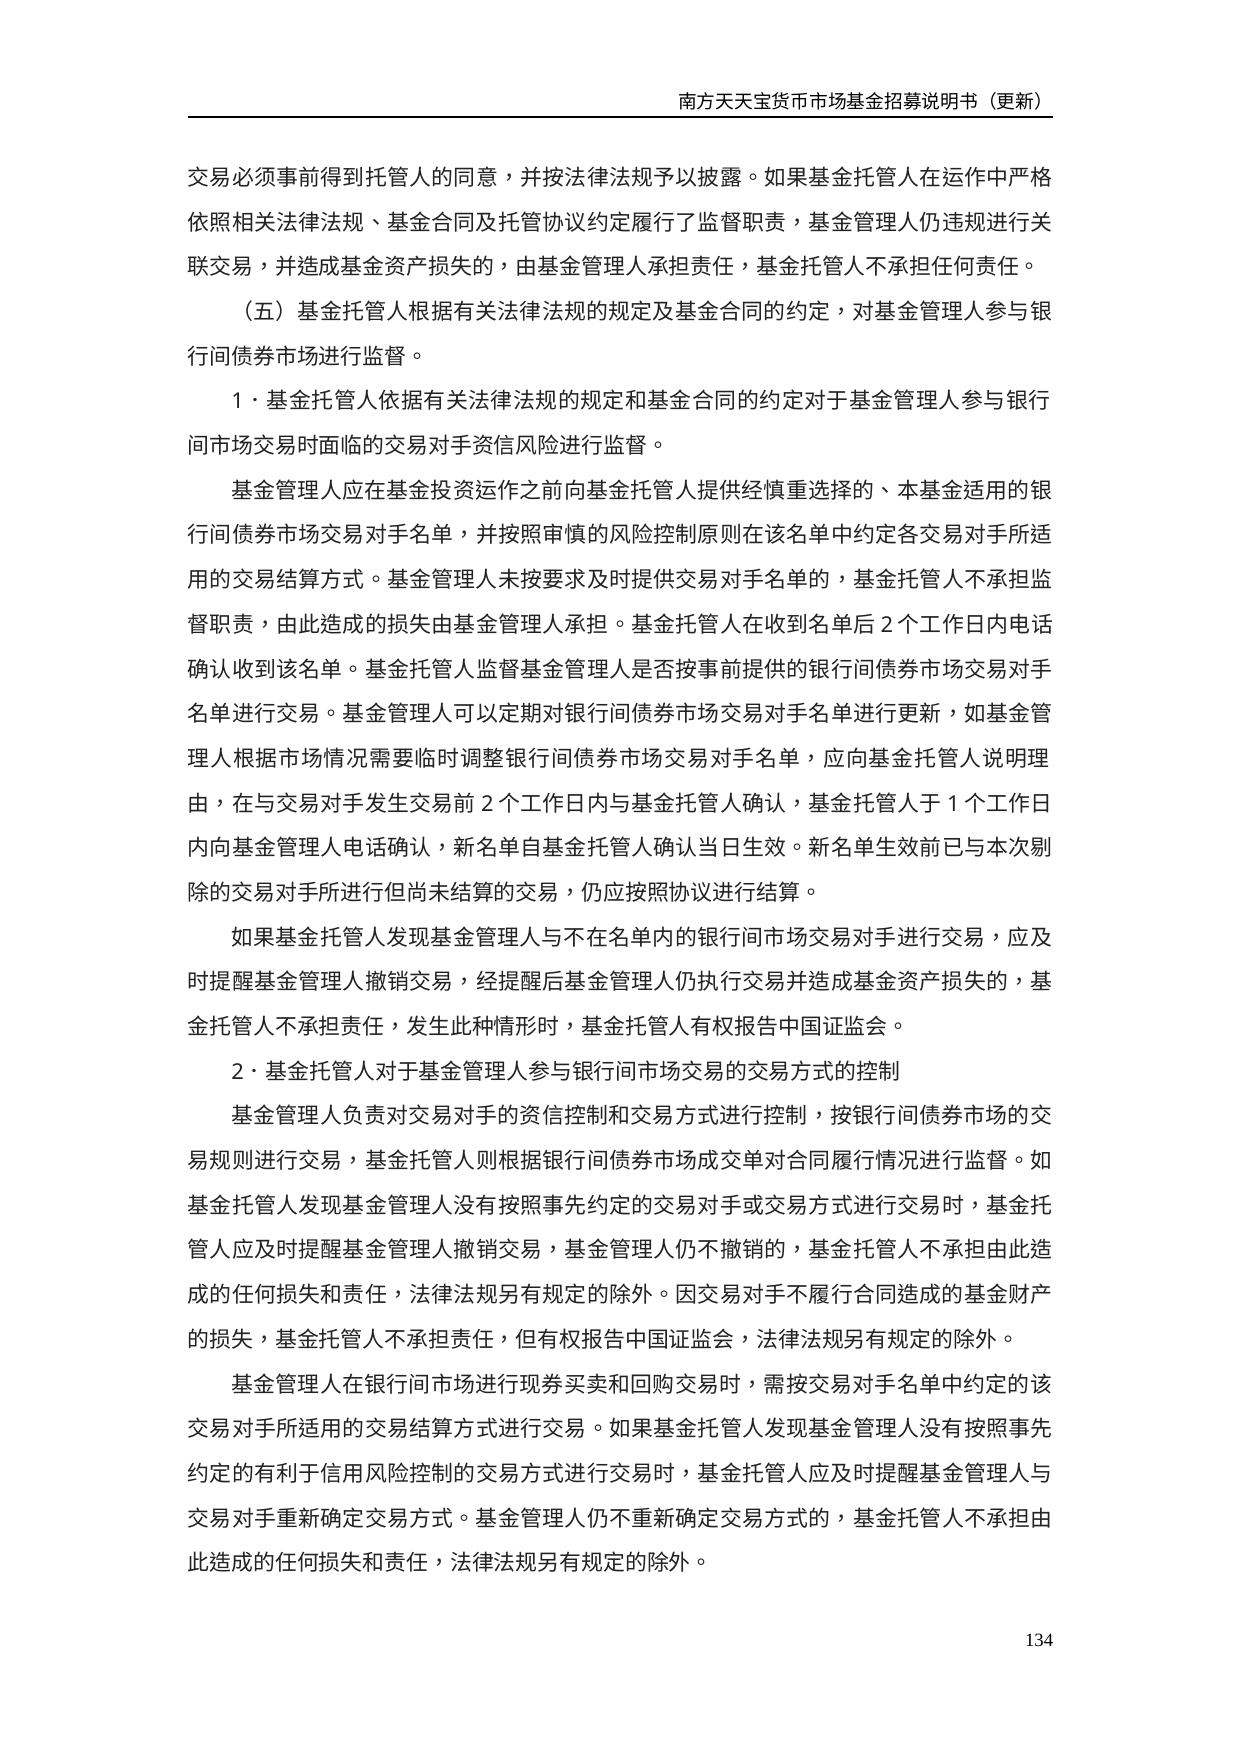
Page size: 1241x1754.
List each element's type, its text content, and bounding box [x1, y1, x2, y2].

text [187, 162, 1053, 281]
text 基金管理人负责对交易对手的资信控制和交易方式进行控制，按银行间债券市场的交易规则进行交易，基金托管人则根据银行间债券市场成交单对合同履行情况进行监督。如基金托管人发现基金管理人没有按照事先约定的交易对手或交易方式进行交易时，基金托管人应及时提醒基金管理人撤销交易，基金管理人仍不撤销的，基金托管人不承担由此造成的任何损失和责任，法律法规另有规定的除外。因交易对手不履行合同造成的基金财产的损失，基金托管人不承担责任，但有权报告中国证监会，法律法规另有规定的除外。 [187, 1100, 1053, 1354]
text 基金管理人应在基金投资运作之前向基金托管人提供经慎重选择的、本基金适用的银行间债券市场交易对手名单，并按照审慎的风险控制原则在该名单中约定各交易对手所适用的交易结算方式。基金管理人未按要求及时提供交易对手名单的，基金托管人不承担监督职责，由此造成的损失由基金管理人承担。基金托管人在收到名单后2个工作日内电话确认收到该名单。基金托管人监督基金管理人是否按事前提供的银行间债券市场交易对手名单进行交易。基金管理人可以定期对银行间债券市场交易对手名单进行更新，如基金管理人根据市场情况需要临时调整银行间债券市场交易对手名单，应向基金托管人说明理由，在与交易对手发生交易前2个工作日内与基金托管人确认，基金托管人于1个工作日内向基金管理人电话确认，新名单自基金托管人确认当日生效。新名单生效前已与本次剔除的交易对手所进行但尚未结算的交易，仍应按照协议进行结算。 [187, 475, 1053, 907]
text 2．基金托管人对于基金管理人参与银行间市场交易的交易方式的控制 [187, 1056, 1053, 1086]
text 基金管理人在银行间市场进行现券买卖和回购交易时，需按交易对手名单中约定的该交易对手所适用的交易结算方式进行交易。如果基金托管人发现基金管理人没有按照事先约定的有利于信用风险控制的交易方式进行交易时，基金托管人应及时提醒基金管理人与交易对手重新确定交易方式。基金管理人仍不重新确定交易方式的，基金托管人不承担由此造成的任何损失和责任，法律法规另有规定的除外。 [187, 1368, 1053, 1577]
text 1．基金托管人依据有关法律法规的规定和基金合同的约定对于基金管理人参与银行间市场交易时面临的交易对手资信风险进行监督。 [187, 385, 1053, 460]
text 如果基金托管人发现基金管理人与不在名单内的银行间市场交易对手进行交易，应及时提醒基金管理人撤销交易，经提醒后基金管理人仍执行交易并造成基金资产损失的，基金托管人不承担责任，发生此种情形时，基金托管人有权报告中国证监会。 [187, 922, 1053, 1041]
text （五）基金托管人根据有关法律法规的规定及基金合同的约定，对基金管理人参与银行间债券市场进行监督。 [187, 296, 1053, 371]
